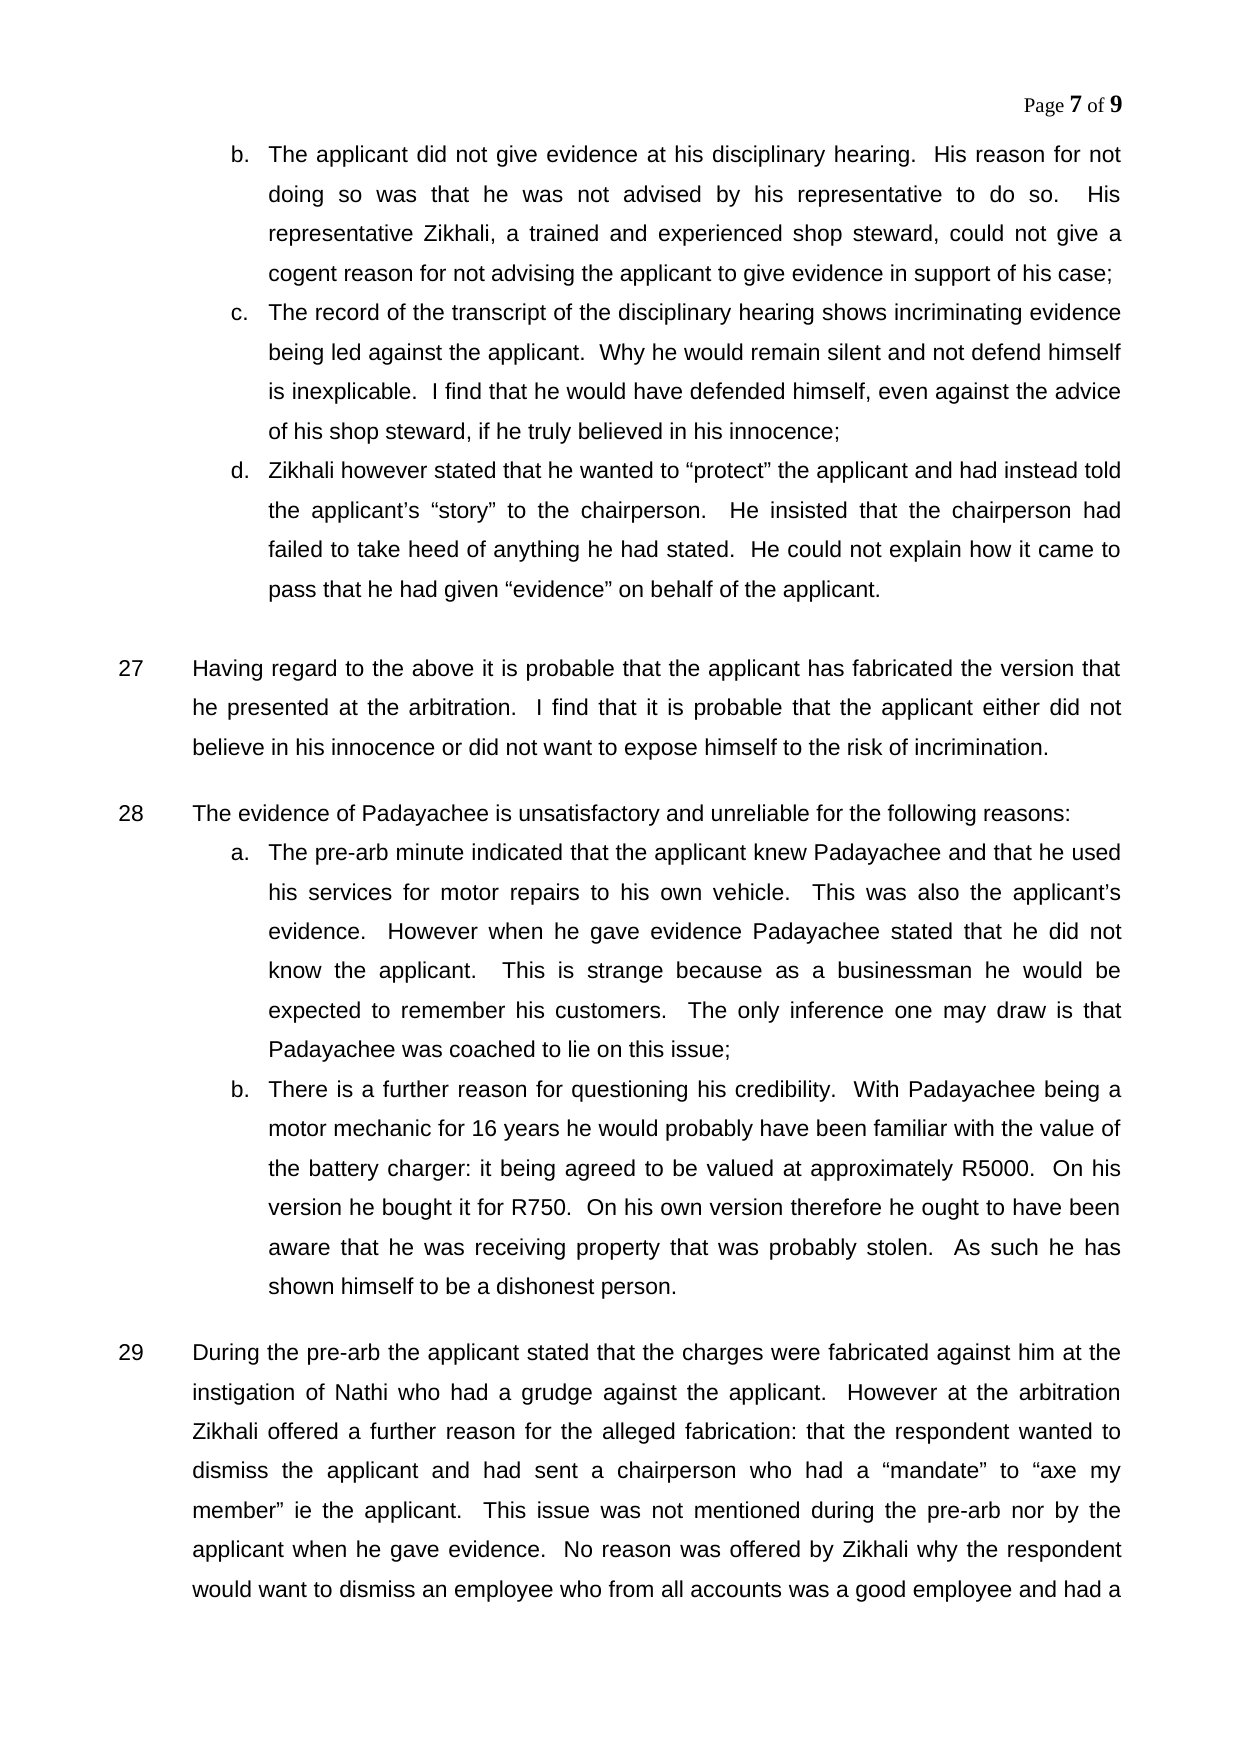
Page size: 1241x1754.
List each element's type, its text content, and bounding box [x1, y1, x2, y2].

list The record of the transcript of the disciplinary hearing shows incriminating evidence being led against the applicant. Why he would remain silent and not defend himself is inexplicable. I find that he would have defended himself, even against the advice of his shop steward, if he truly believed in his innocence; [231, 299, 1122, 444]
list There is a further reason for questioning his credibility. With Padayachee being a motor mechanic for 16 years he would probably have been familiar with the value of the battery charger: it being agreed to be valued at approximately R5000. On his version he bought it for R750. On his own version therefore he ought to have been aware that he was receiving property that was probably stolen. As such he has shown himself to be a dishonest person. [231, 1076, 1122, 1299]
list The evidence of Padayachee is unsatisfactory and unreliable for the following reasons: [118, 799, 1122, 826]
list Having regard to the above it is probable that the applicant has fabricated the version that he presented at the arbitration. I find that it is probable that the applicant either did not believe in his innocence or did not want to expose himself to the risk of incrimination. [118, 655, 1122, 760]
list The pre-arb minute indicated that the applicant knew Padayachee and that he used his services for motor repairs to his own vehicle. This was also the applicant’s evidence. However when he gave evidence Padayachee stated that he did not know the applicant. This is strange because as a businessman he would be expected to remember his customers. The only inference one may draw is that Padayachee was coached to lie on this issue; [231, 839, 1122, 1063]
list The applicant did not give evidence at his disciplinary hearing. His reason for not doing so was that he was not advised by his representative to do so. His representative Zikhali, a trained and experienced shop steward, could not give a cogent reason for not advising the applicant to give evidence in support of his case; [231, 141, 1122, 286]
list Zikhali however stated that he wanted to “protect” the applicant and had instead told the applicant’s “story” to the chairperson. He insisted that the chairperson had failed to take heed of anything he had stated. He could not explain how it came to pass that he had given “evidence” on behalf of the applicant. [231, 457, 1122, 602]
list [118, 1339, 1122, 1602]
